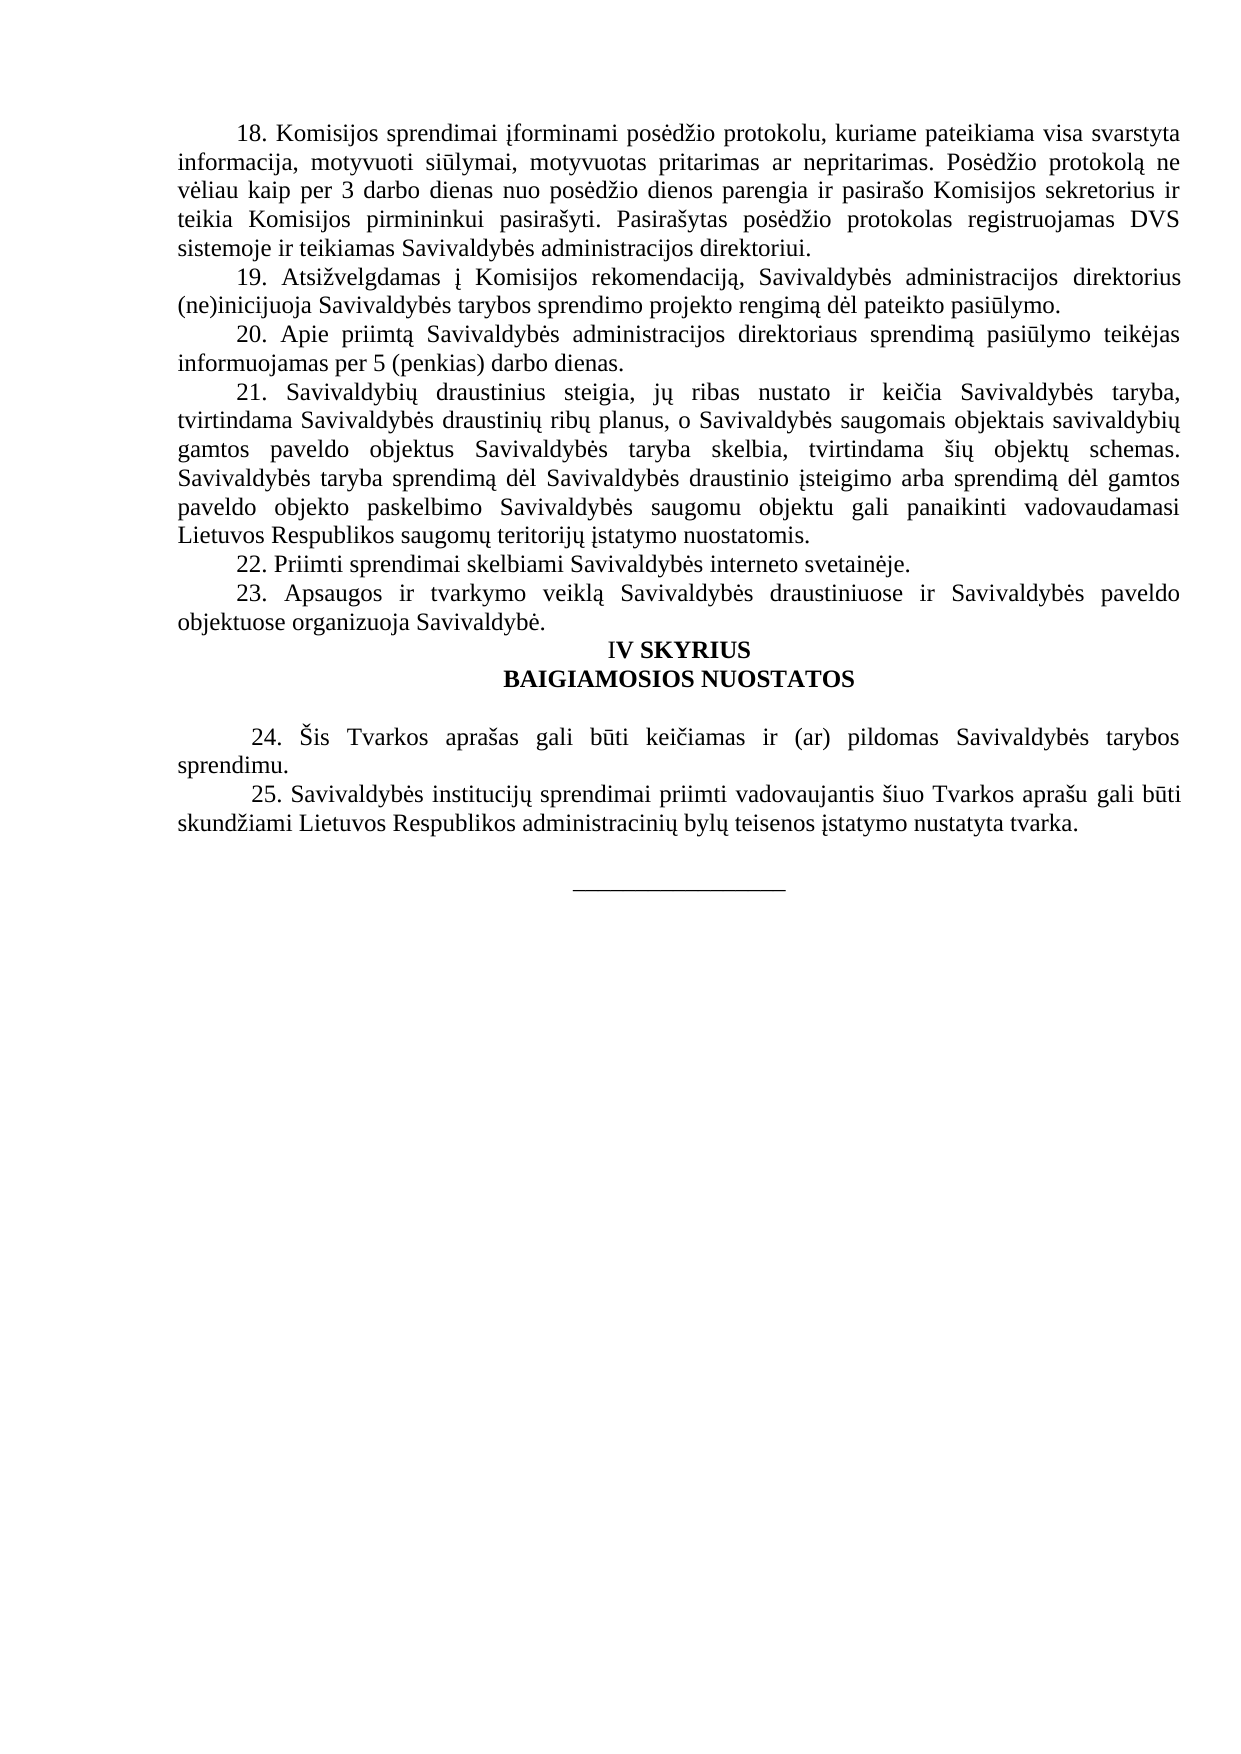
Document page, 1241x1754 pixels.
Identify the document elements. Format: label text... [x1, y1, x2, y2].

text _________________ [177, 866, 1181, 894]
text 18. Komisijos sprendimai įforminami posėdžio protokolu, kuriame pateikiama visa svarstyta informacija, motyvuoti siūlymai, motyvuotas pritarimas ar nepritarimas. Posėdžio protokolą ne vėliau kaip per 3 darbo dienas nuo posėdžio dienos parengia ir pasirašo Komisijos sekretorius ir teikia Komisijos pirmininkui pasirašyti. Pasirašytas posėdžio protokolas registruojamas DVS sistemoje ir teikiamas Savivaldybės administracijos direktoriui. [177, 118, 1181, 262]
text 19. Atsižvelgdamas į Komisijos rekomendaciją, Savivaldybės administracijos direktorius (ne)inicijuoja Savivaldybės tarybos sprendimo projekto rengimą dėl pateikto pasiūlymo. [177, 262, 1181, 319]
text 22. Priimti sprendimai skelbiami Savivaldybės interneto svetainėje. [177, 549, 1181, 578]
text 23. Apsaugos ir tvarkymo veiklą Savivaldybės draustiniuose ir Savivaldybės paveldo objektuose organizuoja Savivaldybė. [177, 578, 1181, 636]
text 25. Savivaldybės institucijų sprendimai priimti vadovaujantis šiuo Tvarkos aprašu gali būti skundžiami Lietuvos Respublikos administracinių bylų teisenos įstatymo nustatyta tvarka. [177, 779, 1181, 837]
text 21. Savivaldybių draustinius steigia, jų ribas nustato ir keičia Savivaldybės taryba, tvirtindama Savivaldybės draustinių ribų planus, o Savivaldybės saugomais objektais savivaldybių gamtos paveldo objektus Savivaldybės taryba skelbia, tvirtindama šių objektų schemas. Savivaldybės taryba sprendimą dėl Savivaldybės draustinio įsteigimo arba sprendimą dėl gamtos paveldo objekto paskelbimo Savivaldybės saugomu objektu gali panaikinti vadovaudamasi Lietuvos Respublikos saugomų teritorijų įstatymo nuostatomis. [177, 377, 1181, 549]
text BAIGIAMOSIOS NUOSTATOS [177, 664, 1181, 693]
text 20. Apie priimtą Savivaldybės administracijos direktoriaus sprendimą pasiūlymo teikėjas informuojamas per 5 (penkias) darbo dienas. [177, 319, 1181, 377]
text IV SKYRIUS [177, 636, 1181, 664]
text 24. Šis Tvarkos aprašas gali būti keičiamas ir (ar) pildomas Savivaldybės tarybos sprendimu. [177, 722, 1181, 779]
